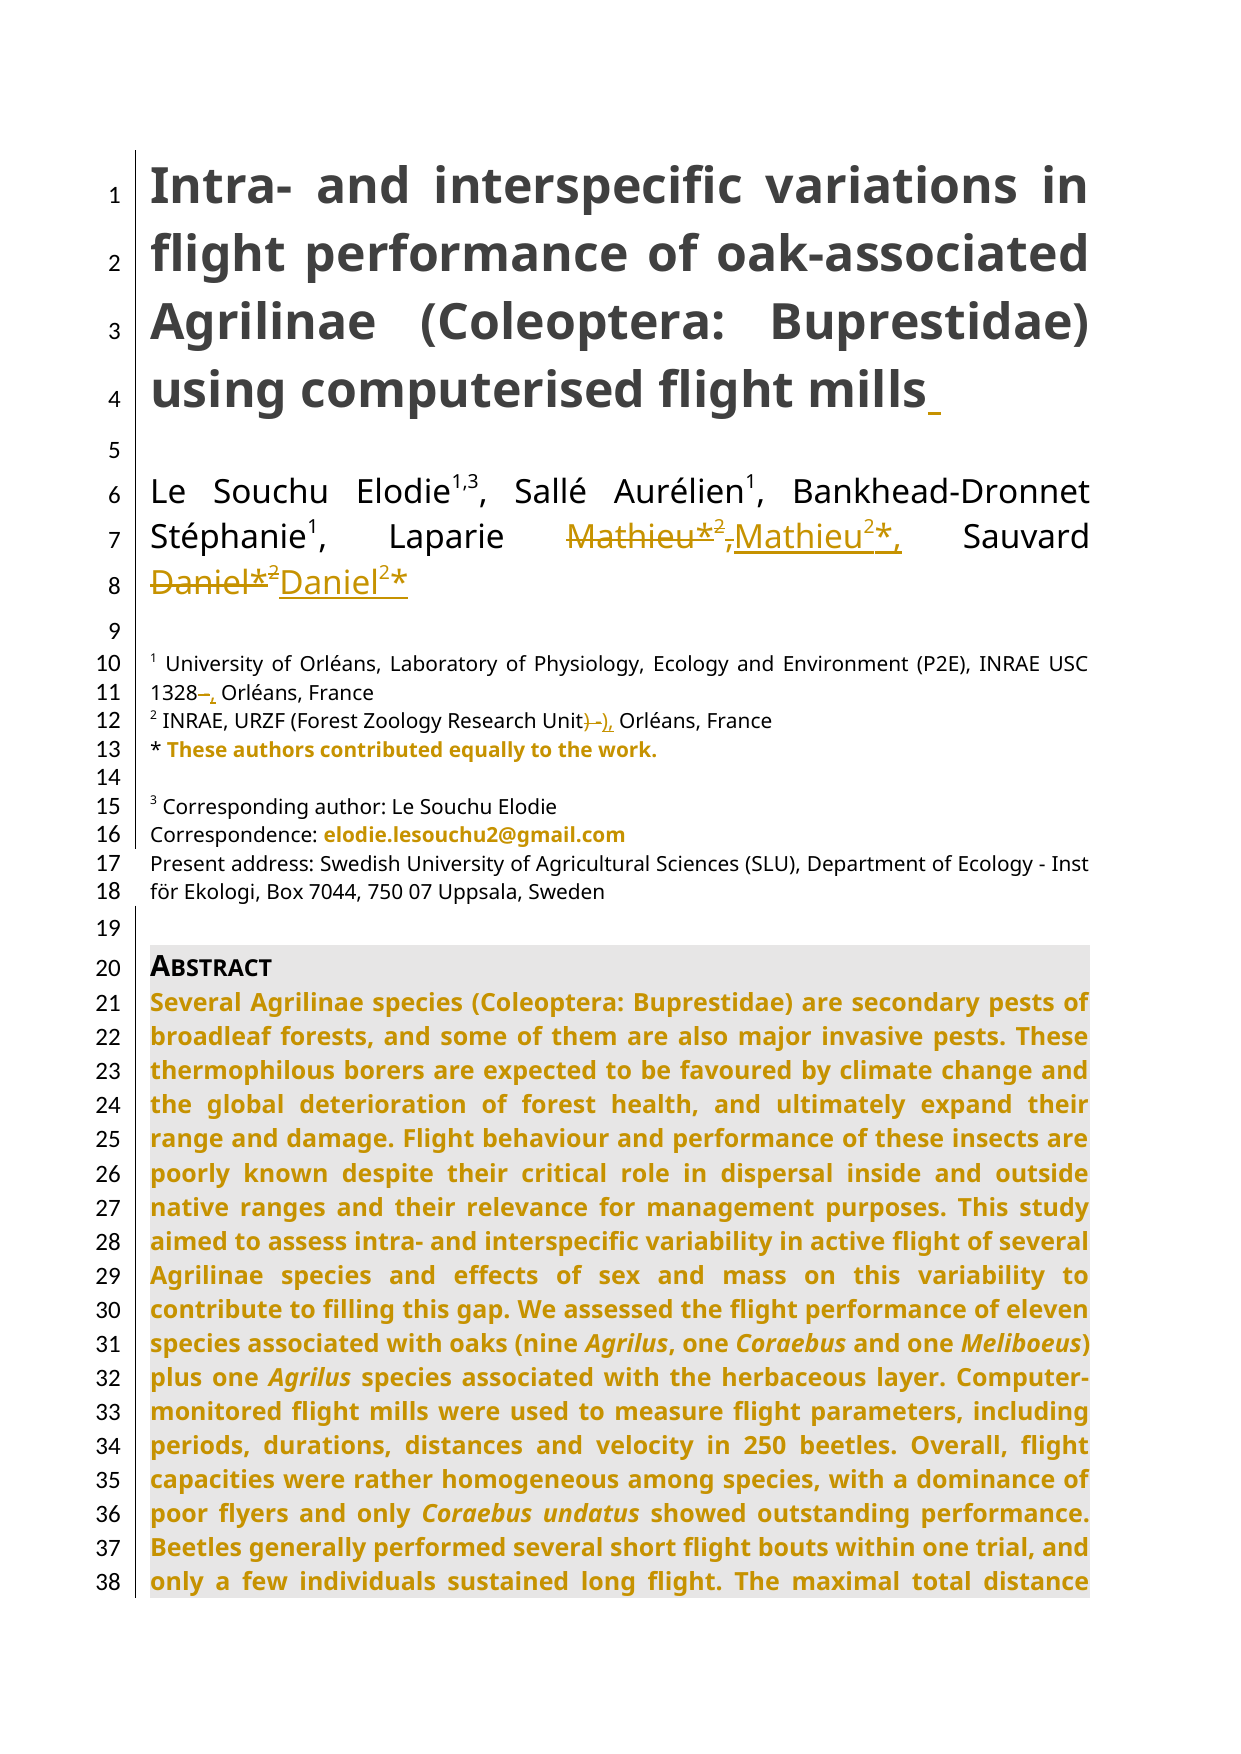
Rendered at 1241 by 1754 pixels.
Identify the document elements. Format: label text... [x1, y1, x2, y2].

text Abstract [150, 945, 1090, 985]
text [150, 985, 1090, 1598]
text 1 University of Orléans, Laboratory of Physiology, Ecology and Environment (P2E), INRAE USC 1328 Orléans, France [150, 649, 1090, 706]
text 2 INRAE, URZF (Forest Zoology Research Unit Orléans, France [150, 706, 1090, 735]
text Le Souchu Elodie1,3, Sallé Aurélien1, Bankhead-Dronnet Stéphanie1, Laparie Sauvard [150, 468, 1090, 604]
text * These authors contributed equally to the work. [150, 735, 1090, 763]
text Present address: Swedish University of Agricultural Sciences (SLU), Department of Ecology - Inst för Ekologi, Box 7044, 750 07 Uppsala, Sweden [150, 849, 1090, 906]
text Intra- and interspecific variations in flight performance of oak-associated Agrilinae (Coleoptera: Buprestidae) using computerised flight mills [150, 150, 1090, 422]
text 3 Corresponding author: Le Souchu Elodie [150, 792, 1090, 820]
text Correspondence: elodie.lesouchu2@gmail.com [150, 820, 1090, 849]
